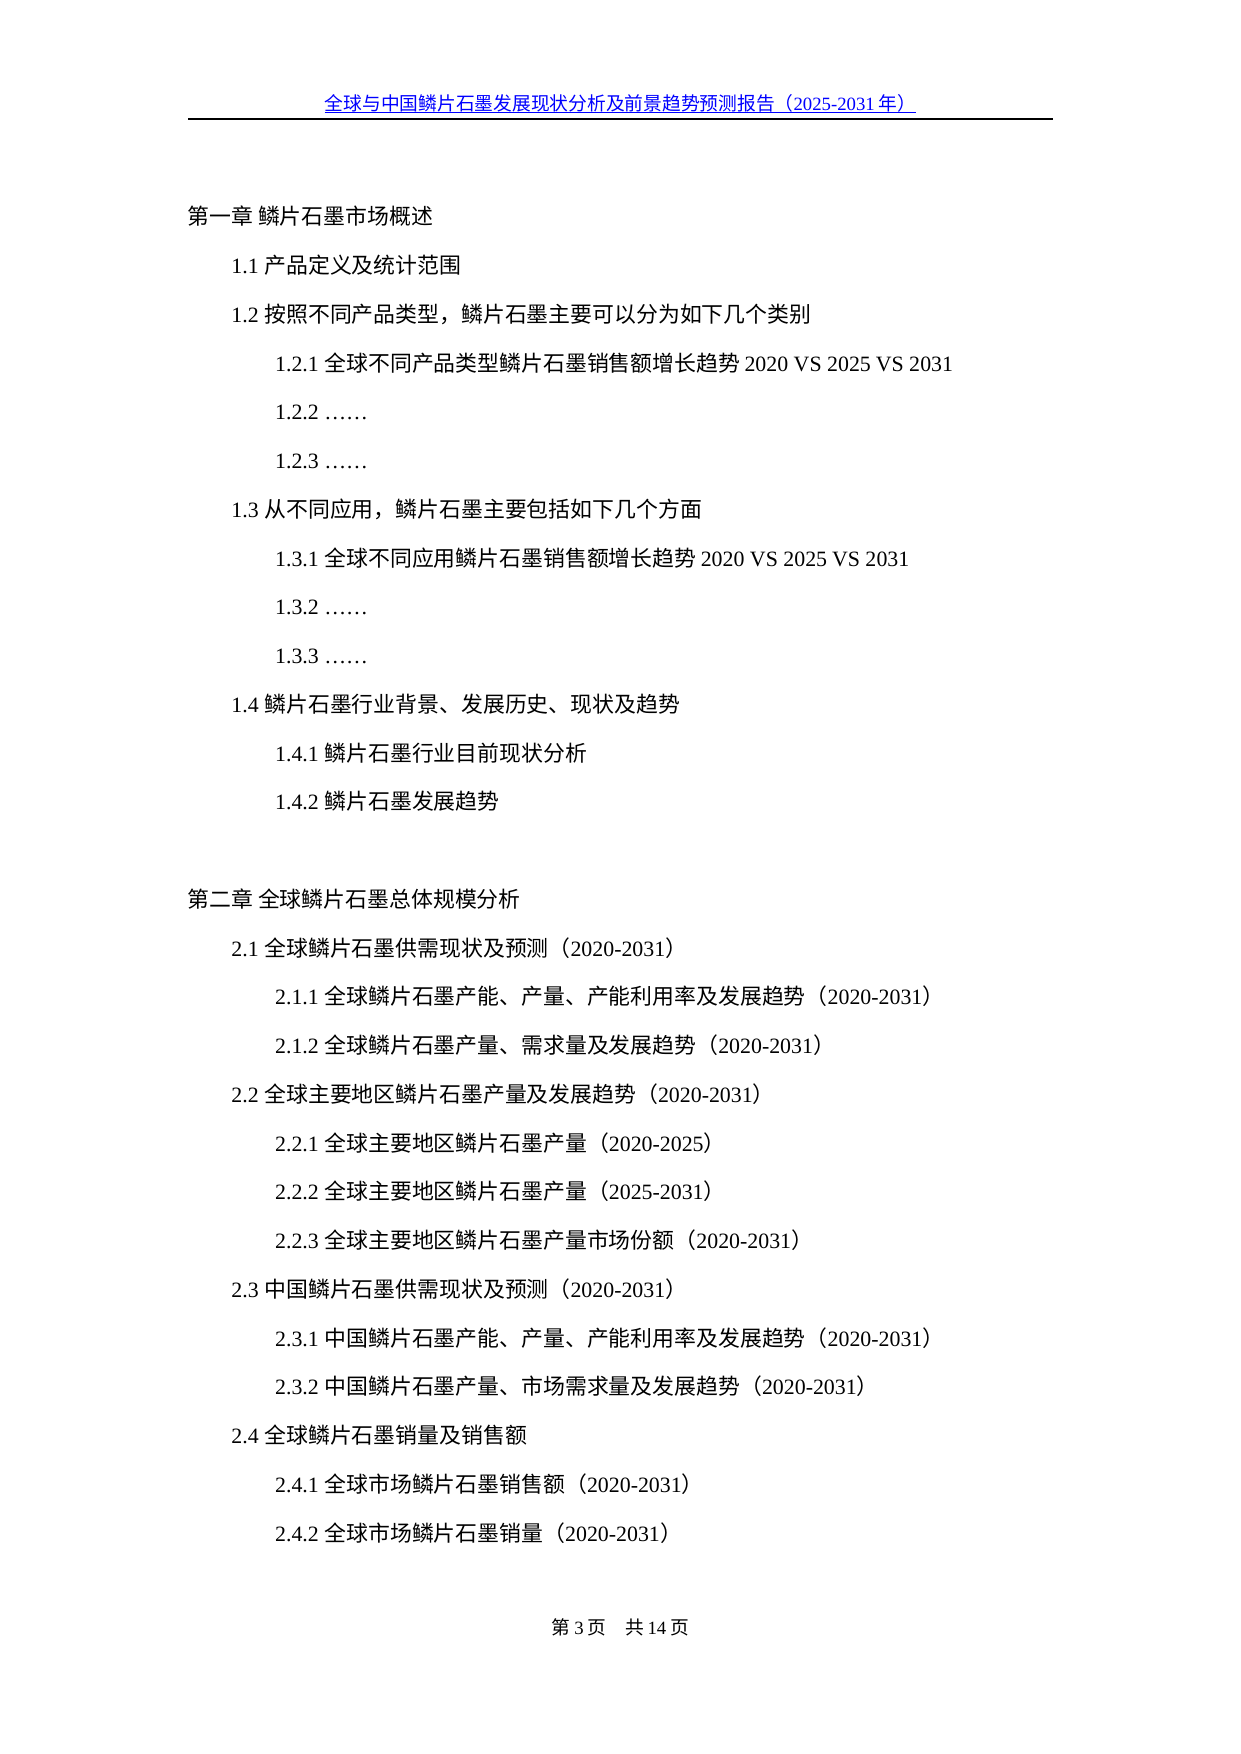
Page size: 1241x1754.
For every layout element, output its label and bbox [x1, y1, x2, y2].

text [187, 150, 1053, 1548]
